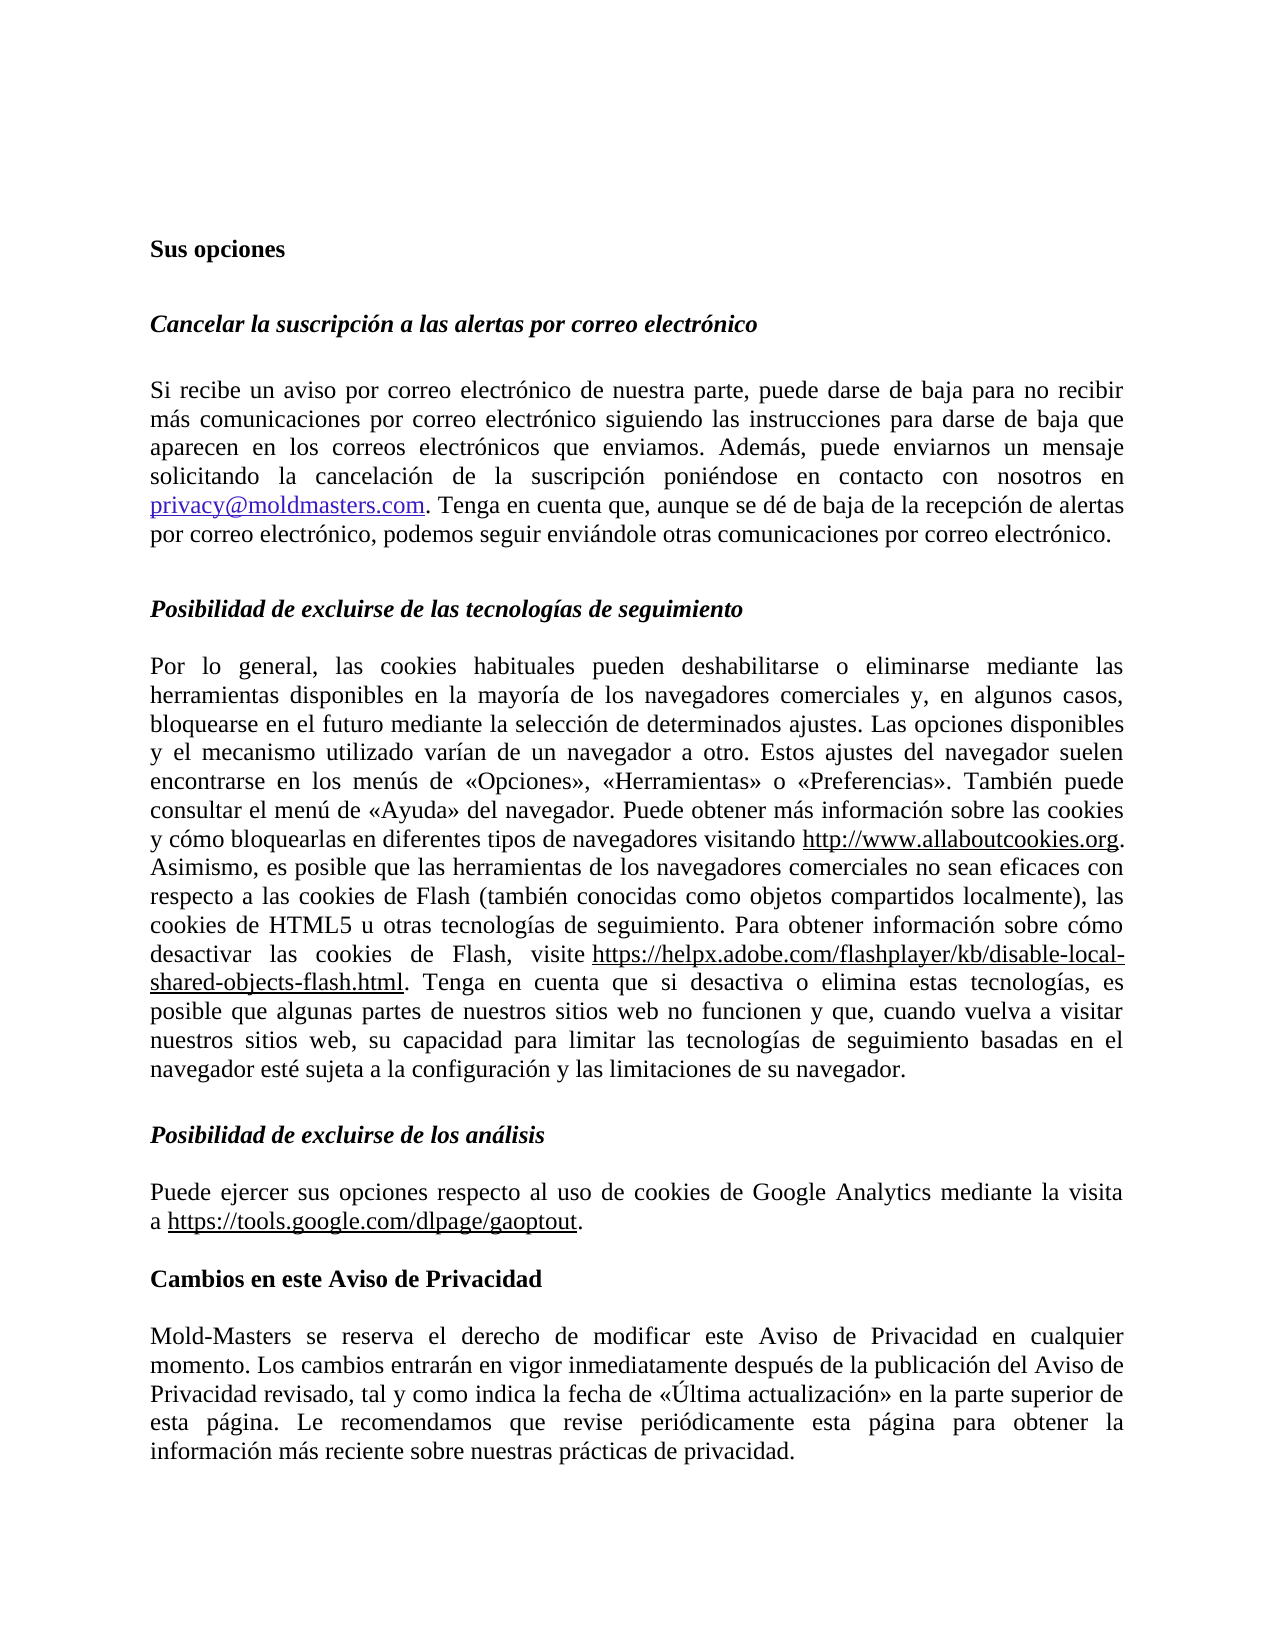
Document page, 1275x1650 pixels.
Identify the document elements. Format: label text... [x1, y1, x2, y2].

text Sus opciones [150, 225, 1125, 262]
text Por lo general, las cookies habituales pueden deshabilitarse o eliminarse mediante las herramientas disponibles en la mayoría de los navegadores comerciales y, en algunos casos, bloquearse en el futuro mediante la selección de determinados ajustes. Las opciones disponibles y el mecanismo utilizado varían de un navegador a otro. Estos ajustes del navegador suelen encontrarse en los menús de «Opciones», «Herramientas» o «Preferencias». También puede consultar el menú de «Ayuda» del navegador. Puede obtener más información sobre las cookies y cómo bloquearlas en diferentes tipos de navegadores visitando http://www.allaboutcookies.org. Asimismo, es posible que las herramientas de los navegadores comerciales no sean eficaces con respecto a las cookies de Flash (también conocidas como objetos compartidos localmente), las cookies de HTML5 u otras tecnologías de seguimiento. Para obtener información sobre cómo desactivar las cookies de Flash, visite https://helpx.adobe.com/flashplayer/kb/disable-local-shared-objects-flash.html. Tenga en cuenta que si desactiva o elimina estas tecnologías, es posible que algunas partes de nuestros sitios web no funcionen y que, cuando vuelva a visitar nuestros sitios web, su capacidad para limitar las tecnologías de seguimiento basadas en el navegador esté sujeta a la configuración y las limitaciones de su navegador. [150, 651, 1125, 1082]
text Si recibe un aviso por correo electrónico de nuestra parte, puede darse de baja para no recibir más comunicaciones por correo electrónico siguiendo las instrucciones para darse de baja que aparecen en los correos electrónicos que enviamos. Además, puede enviarnos un mensaje solicitando la cancelación de la suscripción poniéndose en contacto con nosotros en privacy@moldmasters.com. Tenga en cuenta que, aunque se dé de baja de la recepción de alertas por correo electrónico, podemos seguir enviándole otras comunicaciones por correo electrónico. [150, 375, 1125, 547]
text Posibilidad de excluirse de las tecnologías de seguimiento [150, 585, 1125, 622]
text Mold-Masters se reserva el derecho de modificar este Aviso de Privacidad en cualquier momento. Los cambios entrarán en vigor inmediatamente después de la publicación del Aviso de Privacidad revisado, tal y como indica la fecha de «Última actualización» en la parte superior de esta página. Le recomendamos que revise periódicamente esta página para obtener la información más reciente sobre nuestras prácticas de privacidad. [150, 1321, 1125, 1465]
text Cancelar la suscripción a las alertas por correo electrónico [150, 300, 1125, 337]
text Posibilidad de excluirse de los análisis [150, 1111, 1125, 1149]
text Puede ejercer sus opciones respecto al uso de cookies de Google Analytics mediante la visita a https://tools.google.com/dlpage/gaoptout. [150, 1177, 1125, 1235]
text Cambios en este Aviso de Privacidad [150, 1264, 1125, 1292]
